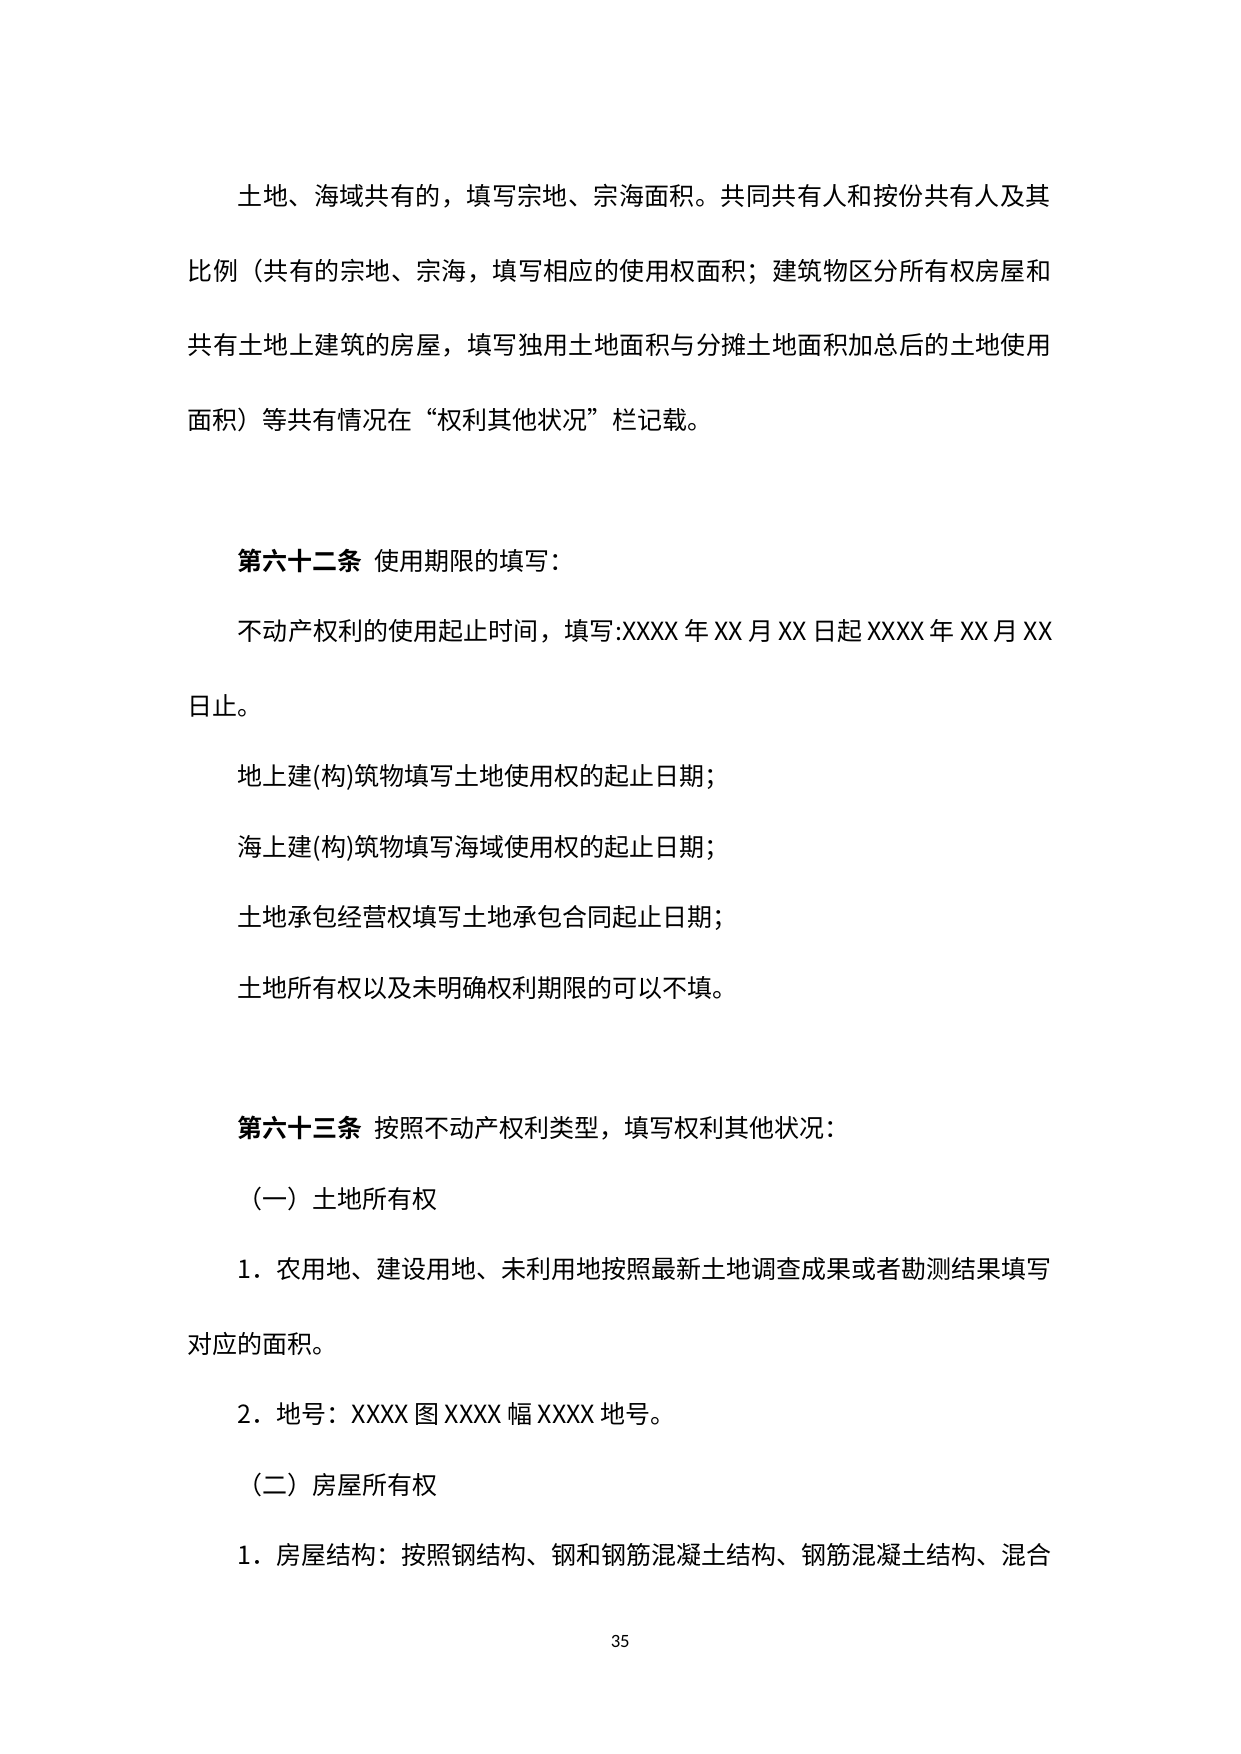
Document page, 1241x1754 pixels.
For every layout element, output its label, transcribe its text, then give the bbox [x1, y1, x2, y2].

text （二）房屋所有权 [187, 1451, 1053, 1516]
text 1．农用地、建设用地、未利用地按照最新土地调查成果或者勘测结果填写对应的面积。 [187, 1235, 1053, 1375]
text 土地所有权以及未明确权利期限的可以不填。 [187, 954, 1053, 1019]
text 不动产权利的使用起止时间，填写:XXXX年XX月XX日起XXXX年XX月XX日止。 [187, 597, 1053, 737]
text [187, 1521, 1053, 1586]
text 土地承包经营权填写土地承包合同起止日期； [187, 883, 1053, 948]
text 第六十二条 使用期限的填写： [187, 527, 1053, 592]
text 海上建(构)筑物填写海域使用权的起止日期； [187, 813, 1053, 878]
text 第六十三条 按照不动产权利类型，填写权利其他状况： [187, 1094, 1053, 1159]
text 2．地号：XXXX图 XXXX 幅XXXX地号。 [187, 1380, 1053, 1445]
text 土地、海域共有的，填写宗地、宗海面积。共同共有人和按份共有人及其比例（共有的宗地、宗海，填写相应的使用权面积；建筑物区分所有权房屋和共有土地上建筑的房屋，填写独用土地面积与分摊土地面积加总后的土地使用面积）等共有情况在“权利其他状况”栏记载。 [187, 162, 1053, 451]
text （一）土地所有权 [187, 1165, 1053, 1230]
text 地上建(构)筑物填写土地使用权的起止日期； [187, 742, 1053, 807]
